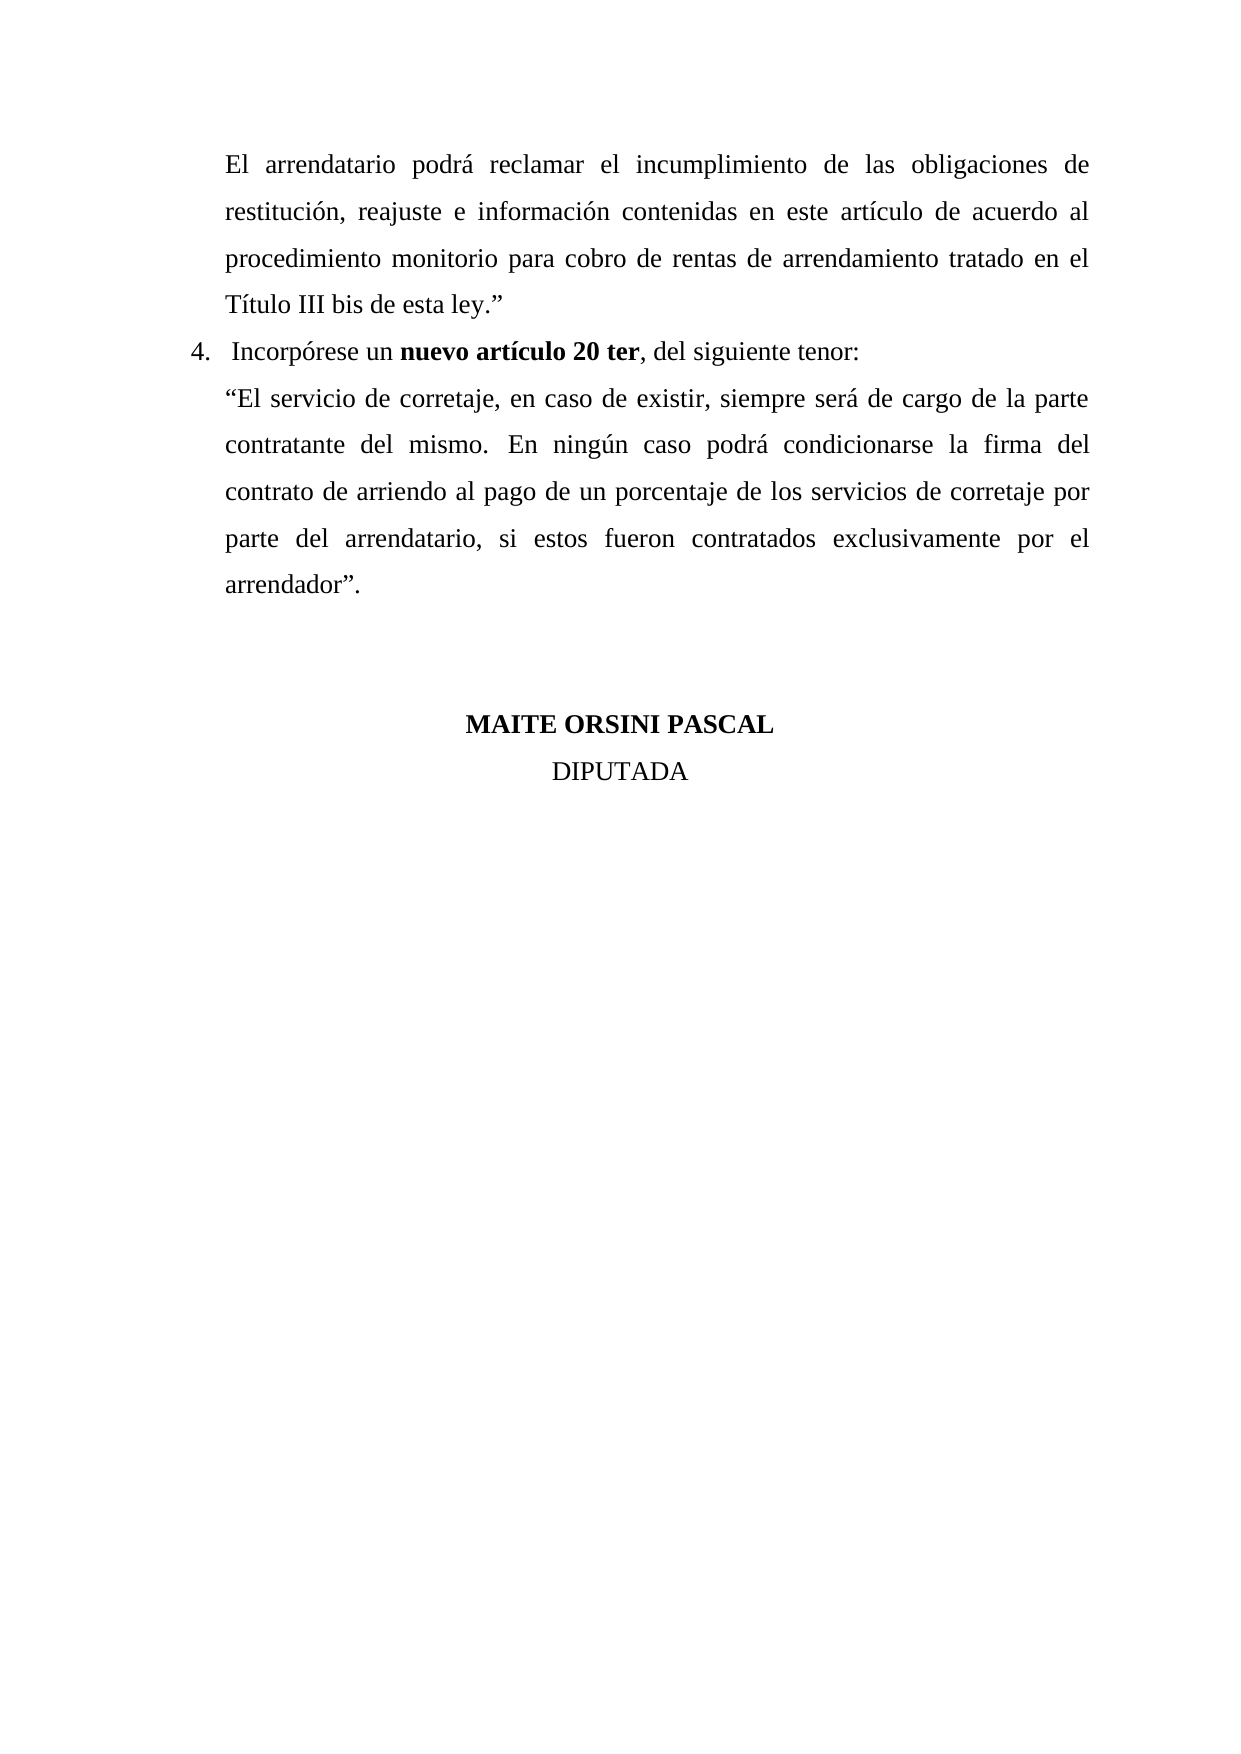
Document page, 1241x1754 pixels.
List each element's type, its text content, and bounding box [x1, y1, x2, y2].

text “El servicio de corretaje, en caso de existir, siempre será de cargo de la parte contratante del mismo. En ningún caso podrá condicionarse la firma del contrato de arriendo al pago de un porcentaje de los servicios de corretaje por parte del arrendatario, si estos fueron contratados exclusivamente por el arrendador”. [225, 382, 1090, 600]
list Incorpórese un nuevo artículo 20 ter, del siguiente tenor: [191, 335, 1103, 366]
text El arrendatario podrá reclamar el incumplimiento de las obligaciones de restitución, reajuste e información contenidas en este artículo de acuerdo al procedimiento monitorio para cobro de rentas de arrendamiento tratado en el Título III bis de esta ley.” [225, 148, 1090, 320]
text DIPUTADA [464, 755, 776, 787]
subtitle MAITE ORSINI PASCAL [464, 709, 776, 740]
